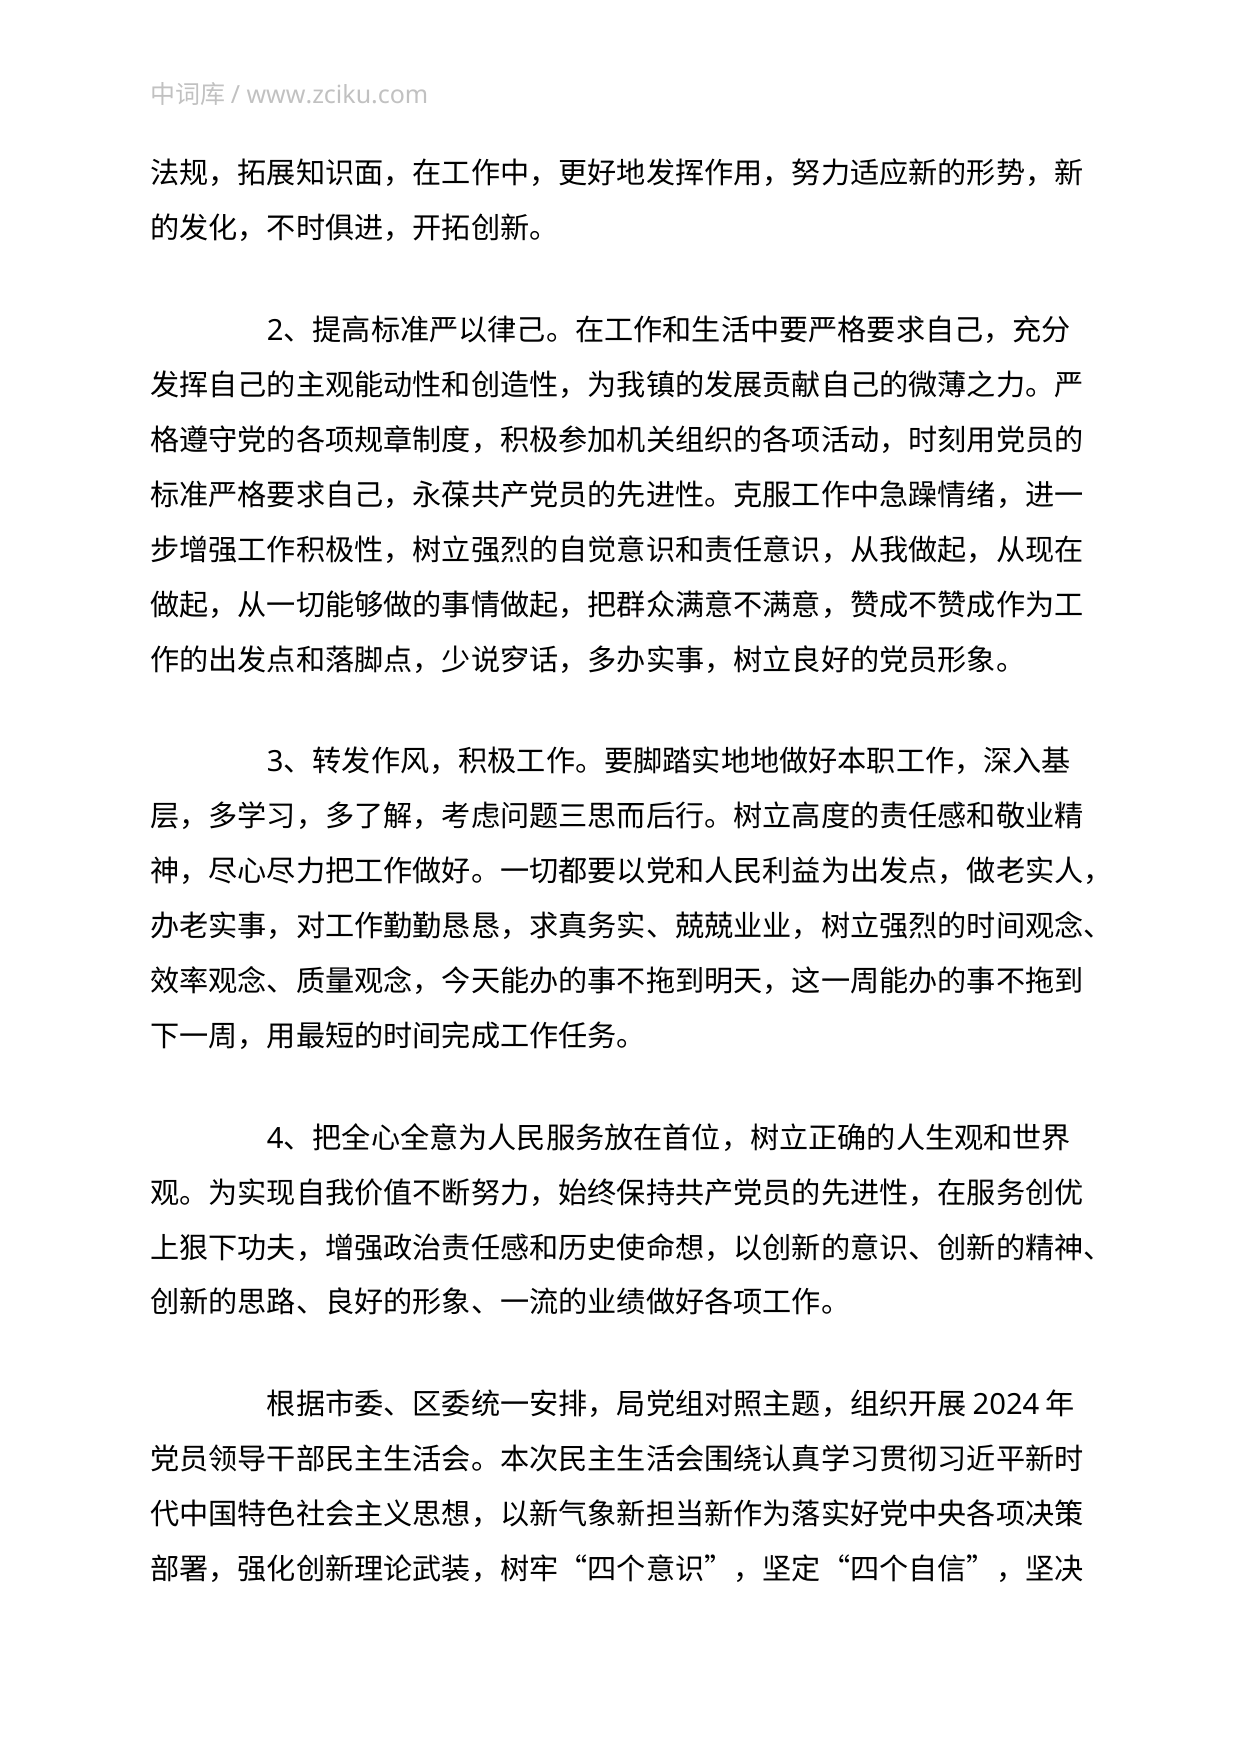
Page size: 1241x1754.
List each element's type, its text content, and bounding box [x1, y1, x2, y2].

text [150, 1381, 1090, 1588]
text 4、把全心全意为人民服务放在首位，树立正确的人生观和世界观。为实现自我价值不断努力，始终保持共产党员的先进性，在服务创优上狠下功夫，增强政治责任感和历史使命想，以创新的意识、创新的精神、创新的思路、良好的形象、一流的业绩做好各项工作。 [150, 1114, 1090, 1321]
text 3、转发作风，积极工作。要脚踏实地地做好本职工作，深入基层，多学习，多了解，考虑问题三思而后行。树立高度的责任感和敬业精神，尽心尽力把工作做好。一切都要以党和人民利益为出发点，做老实人，办老实事，对工作勤勤恳恳，求真务实、兢兢业业，树立强烈的时间观念、效率观念、质量观念，今天能办的事不拖到明天，这一周能办的事不拖到下一周，用最短的时间完成工作任务。 [150, 738, 1090, 1055]
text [150, 150, 1090, 247]
text 2、提高标准严以律己。在工作和生活中要严格要求自己，充分发挥自己的主观能动性和创造性，为我镇的发展贡献自己的微薄之力。严格遵守党的各项规章制度，积极参加机关组织的各项活动，时刻用党员的标准严格要求自己，永葆共产党员的先进性。克服工作中急躁情绪，进一步增强工作积极性，树立强烈的自觉意识和责任意识，从我做起，从现在做起，从一切能够做的事情做起，把群众满意不满意，赞成不赞成作为工作的出发点和落脚点，少说穸话，多办实事，树立良好的党员形象。 [150, 307, 1090, 678]
